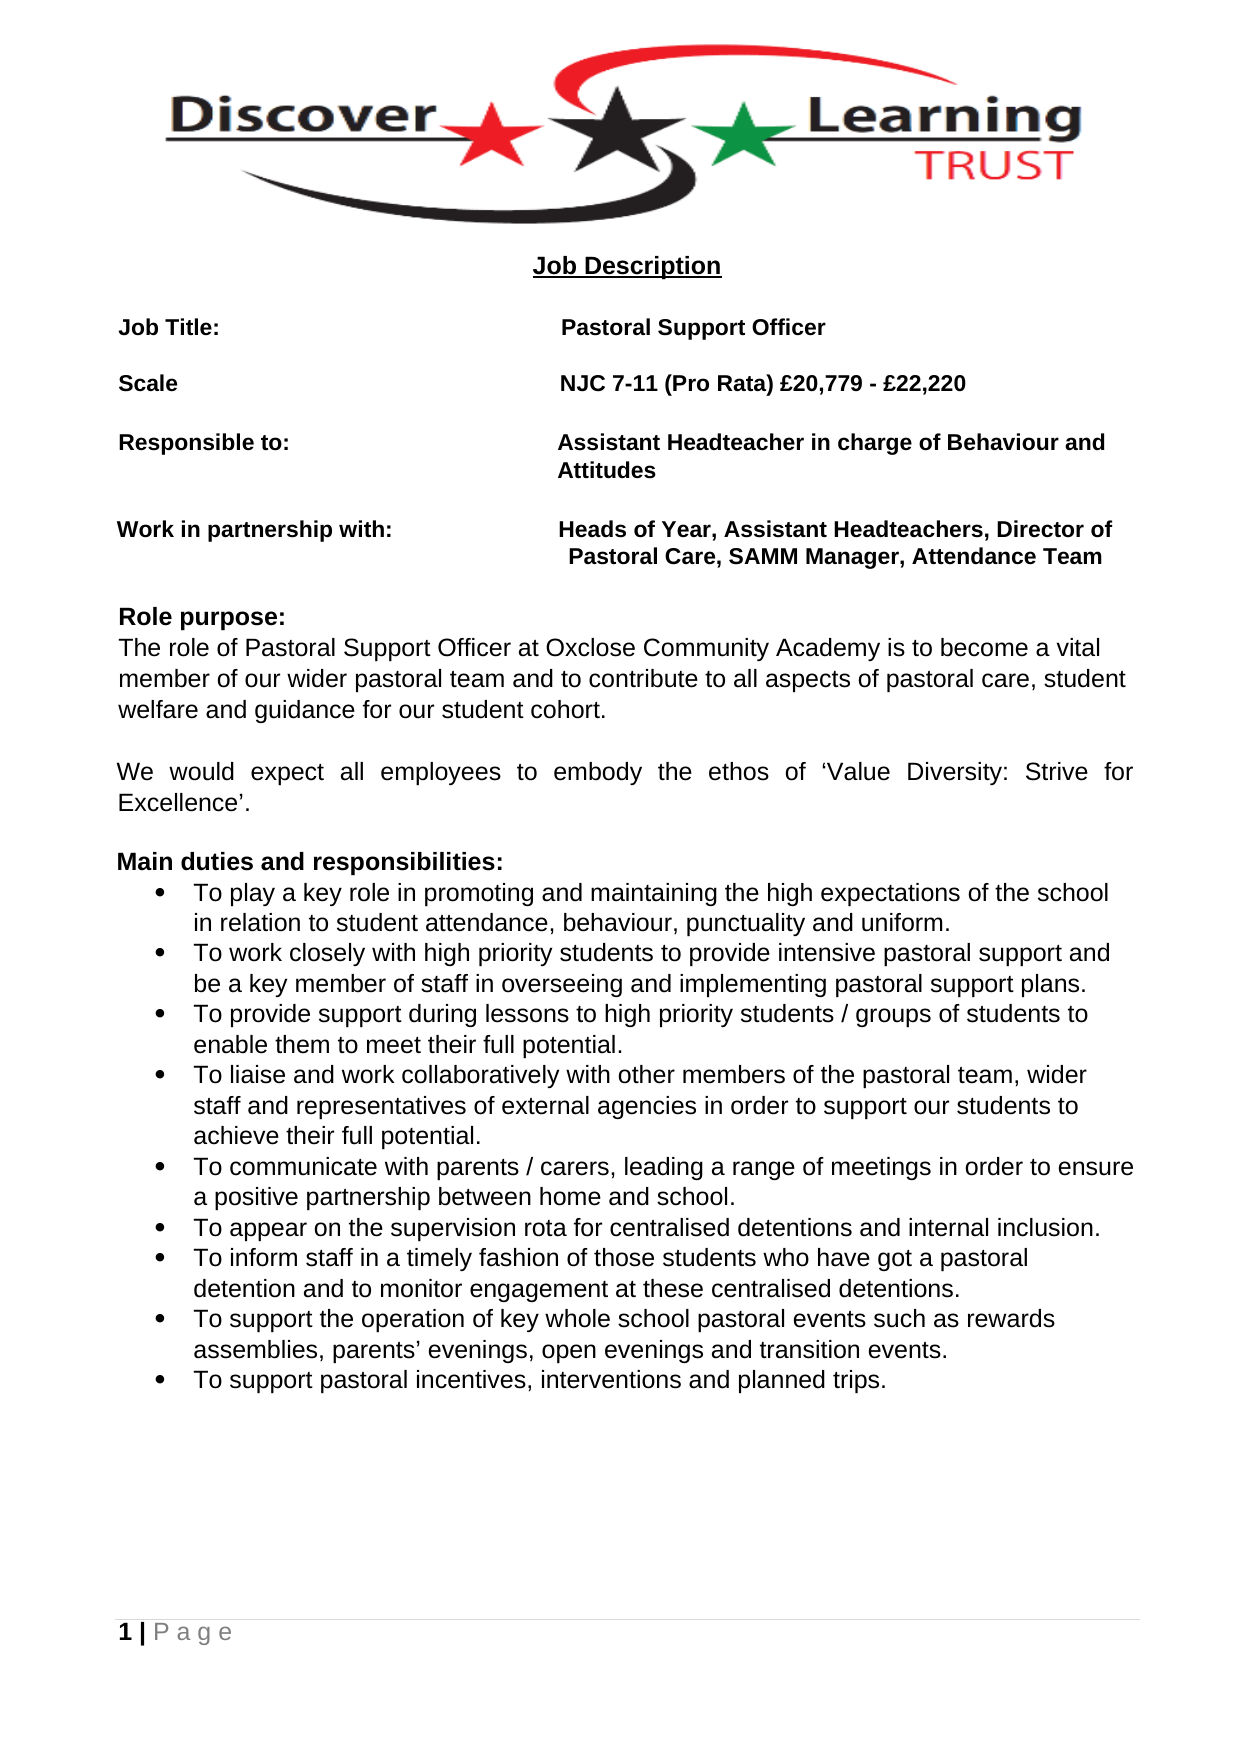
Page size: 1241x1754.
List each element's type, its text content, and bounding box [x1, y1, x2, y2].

text The role of Pastoral Support Officer at Oxclose Community Academy is to become a vital member of our wider pastoral team and to contribute to all aspects of pastoral care, student welfare and guidance for our student cohort. [118, 633, 1136, 724]
text Job Title: Pastoral Support Officer [118, 313, 1136, 340]
text Work in partnership with: Heads of Year, Assistant Headteachers, Director of Pastoral Care, SAMM Manager, Attendance Team [117, 516, 1136, 569]
list To communicate with parents / carers, leading a range of meetings in order to ensure a positive partnership between home and school. [156, 1152, 1136, 1211]
text We would expect all employees to embody the ethos of ‘Value Diversity: Strive for Excellence’. [116, 757, 1136, 816]
list To inform staff in a timely fashion of those students who have got a pastoral detention and to monitor engagement at these centralised detentions. [156, 1243, 1136, 1302]
text Responsible to: Assistant Headteacher in charge of Behaviour and Attitudes [118, 429, 1136, 483]
list To appear on the supervision rota for centralised detentions and internal inclusion. [156, 1213, 1136, 1241]
text Role purpose: [118, 602, 1136, 631]
text Job Description [118, 105, 1136, 280]
list To play a key role in promoting and maintaining the high expectations of the school in relation to student attendance, behaviour, punctuality and uniform. [156, 877, 1136, 937]
list To support pastoral incentives, interventions and planned trips. [156, 1365, 1136, 1394]
subtitle Main duties and responsibilities: [116, 846, 1136, 875]
list To support the operation of key whole school pastoral events such as rewards assemblies, parents’ evenings, open evenings and transition events. [156, 1304, 1136, 1363]
text Scale NJC 7-11 (Pro Rata) £20,779 - £22,220 [118, 370, 1136, 396]
picture [156, 32, 1098, 240]
list To provide support during lessons to high priority students / groups of students to enable them to meet their full potential. [156, 999, 1136, 1059]
list To work closely with high priority students to provide intensive pastoral support and be a key member of staff in overseeing and implementing pastoral support plans. [156, 938, 1136, 998]
list To liaise and work collaboratively with other members of the pastoral team, wider staff and representatives of external agencies in order to support our students to achieve their full potential. [156, 1060, 1136, 1150]
